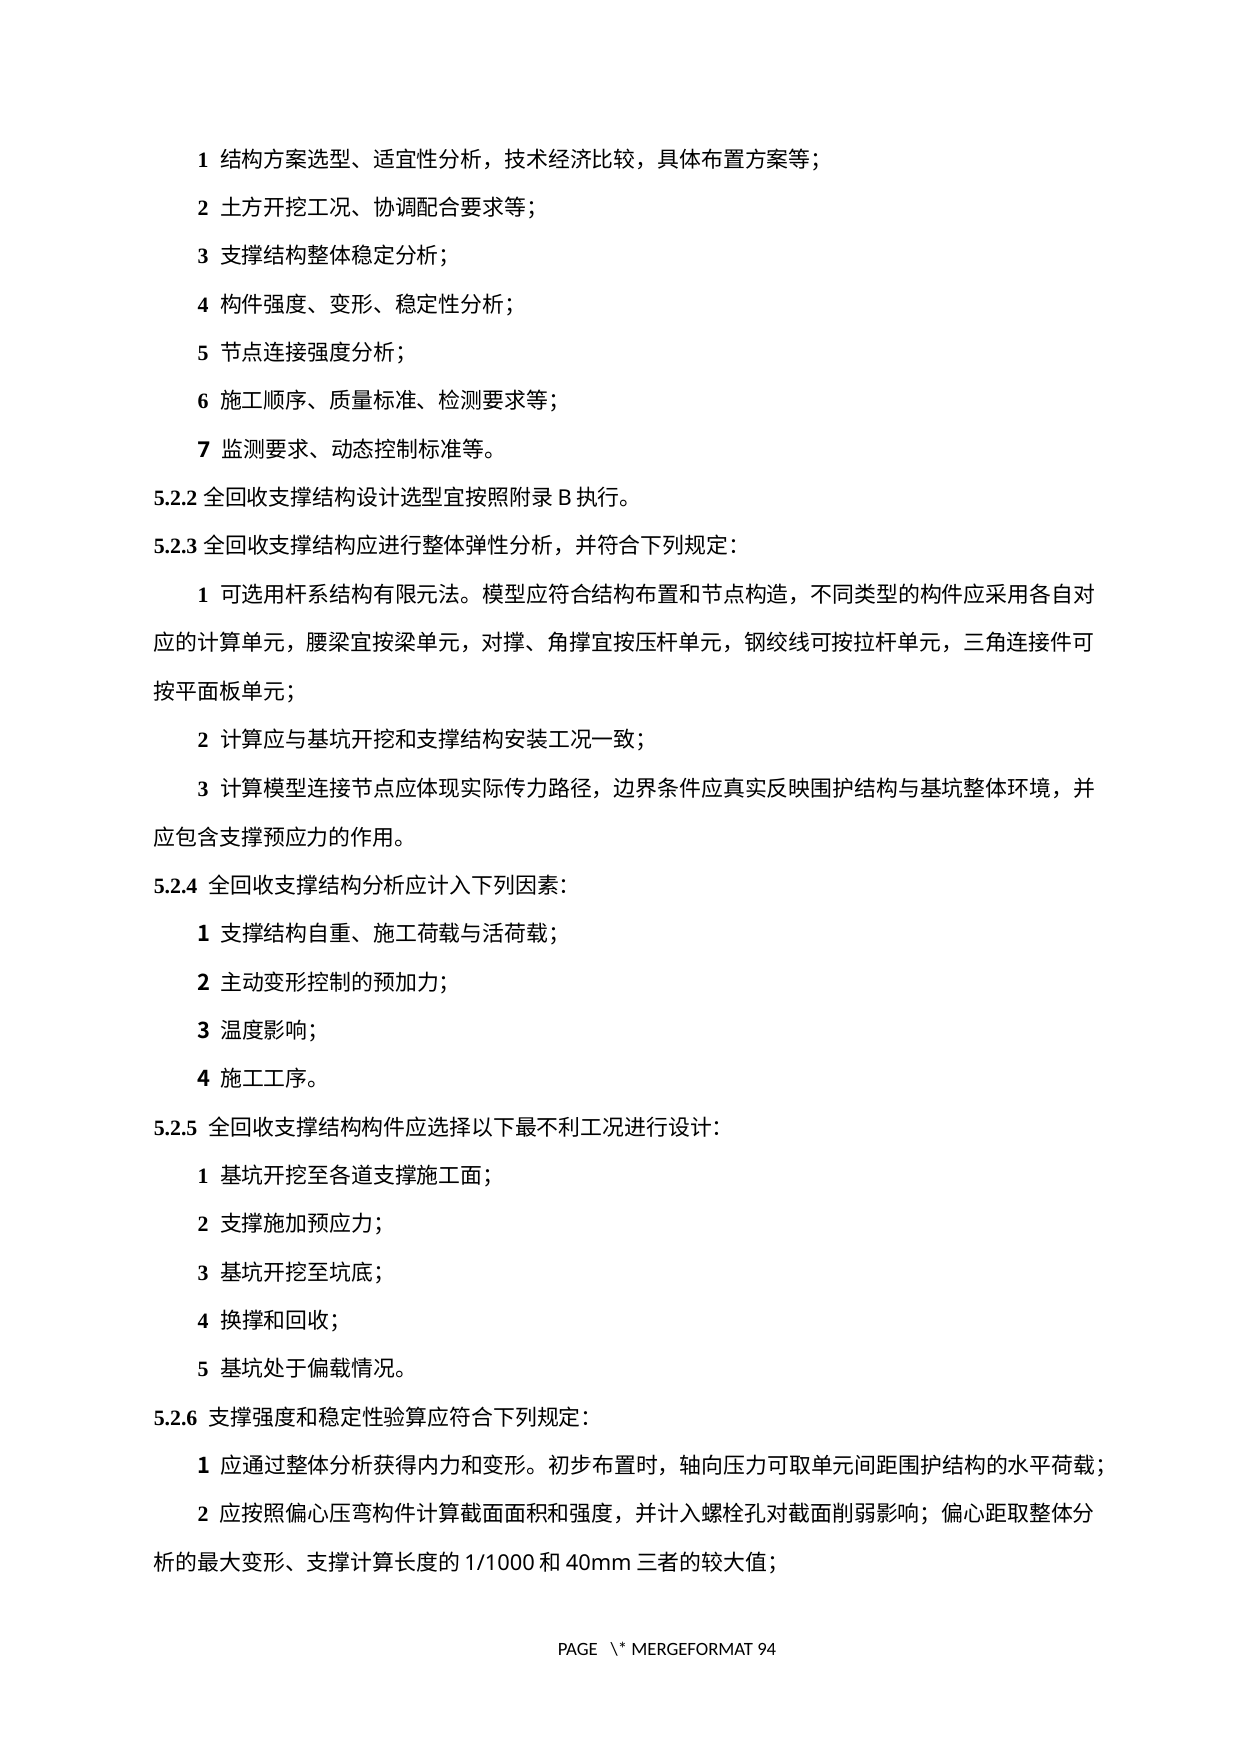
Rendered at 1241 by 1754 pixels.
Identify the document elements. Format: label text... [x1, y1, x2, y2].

text 2 计算应与基坑开挖和支撑结构安装工况一致； [153, 722, 1098, 754]
text 3 支撑结构整体稳定分析； [153, 238, 1098, 270]
text 1 应通过整体分析获得内力和变形。初步布置时，轴向压力可取单元间距围护结构的水平荷载； [153, 1447, 1098, 1480]
list 1 支撑结构自重、施工荷载与活荷载； [197, 916, 1098, 948]
text 3 计算模型连接节点应体现实际传力路径，边界条件应真实反映围护结构与基坑整体环境，并应包含支撑预应力的作用。 [153, 770, 1098, 852]
list 4 施工工序。 [197, 1061, 1098, 1093]
text 5 节点连接强度分析； [153, 334, 1098, 367]
text 5.2.6 支撑强度和稳定性验算应符合下列规定： [153, 1399, 1098, 1432]
text 4 构件强度、变形、稳定性分析； [153, 286, 1098, 319]
text 5 基坑处于偏载情况。 [153, 1351, 1098, 1383]
text 1 可选用杆系结构有限元法。模型应符合结构布置和节点构造，不同类型的构件应采用各自对应的计算单元，腰梁宜按梁单元，对撑、角撑宜按压杆单元，钢绞线可按拉杆单元，三角连接件可按平面板单元； [153, 576, 1098, 706]
text 2 土方开挖工况、协调配合要求等； [153, 189, 1098, 222]
text 2 应按照偏心压弯构件计算截面面积和强度，并计入螺栓孔对截面削弱影响；偏心距取整体分析的最大变形、支撑计算长度的1/1000和40mm三者的较大值； [153, 1496, 1098, 1577]
text 1 基坑开挖至各道支撑施工面； [153, 1157, 1098, 1190]
text 6 施工顺序、质量标准、检测要求等； [153, 383, 1098, 415]
list 2 主动变形控制的预加力； [197, 964, 1098, 997]
text 7 监测要求、动态控制标准等。 [153, 431, 1098, 464]
text 2 支撑施加预应力； [153, 1206, 1098, 1238]
text 5.2.4 全回收支撑结构分析应计入下列因素： [153, 867, 1098, 900]
text 1 结构方案选型、适宜性分析，技术经济比较，具体布置方案等； [153, 141, 1098, 174]
text 3 基坑开挖至坑底； [153, 1254, 1098, 1287]
text 5.2.5 全回收支撑结构构件应选择以下最不利工况进行设计： [153, 1109, 1098, 1142]
list 3 温度影响； [197, 1012, 1098, 1045]
text 4 换撑和回收； [153, 1302, 1098, 1335]
text 5.2.2 全回收支撑结构设计选型宜按照附录B执行。 [153, 479, 1098, 512]
text 5.2.3 全回收支撑结构应进行整体弹性分析，并符合下列规定： [153, 528, 1098, 560]
